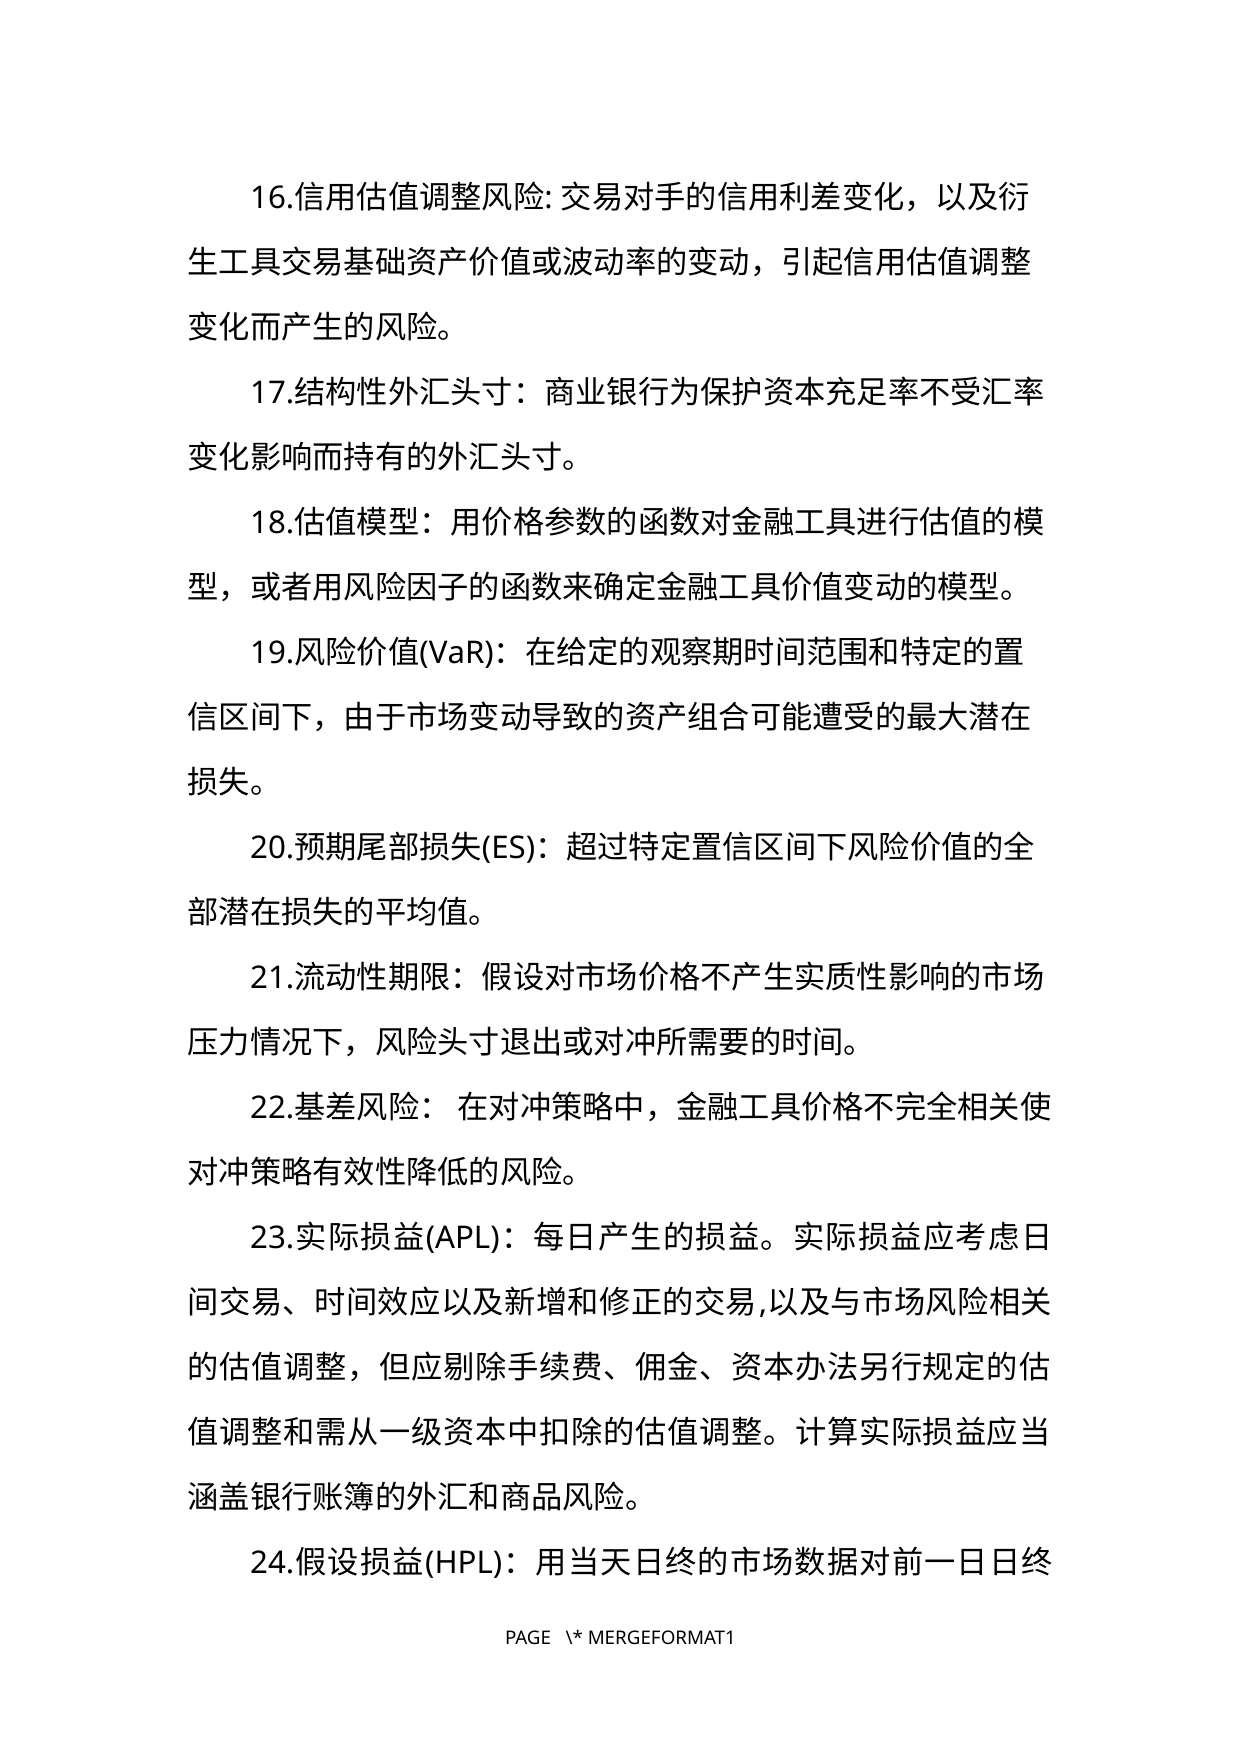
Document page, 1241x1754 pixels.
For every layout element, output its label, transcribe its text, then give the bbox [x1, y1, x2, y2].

text 19.风险价值(VaR)：在给定的观察期时间范围和特定的置信区间下，由于市场变动导致的资产组合可能遭受的最大潜在损失。 [187, 617, 1053, 812]
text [187, 1527, 1053, 1592]
text 21.流动性期限：假设对市场价格不产生实质性影响的市场压力情况下，风险头寸退出或对冲所需要的时间。 [187, 942, 1053, 1072]
text 16.信用估值调整风险: 交易对手的信用利差变化，以及衍生工具交易基础资产价值或波动率的变动，引起信用估值调整变化而产生的风险。 [187, 162, 1053, 357]
text 20.预期尾部损失(ES)：超过特定置信区间下风险价值的全部潜在损失的平均值。 [187, 812, 1053, 942]
text 17.结构性外汇头寸：商业银行为保护资本充足率不受汇率变化影响而持有的外汇头寸。 [187, 357, 1053, 487]
text 18.估值模型：用价格参数的函数对金融工具进行估值的模型，或者用风险因子的函数来确定金融工具价值变动的模型。 [187, 487, 1053, 617]
text 23.实际损益(APL)：每日产生的损益。实际损益应考虑日间交易、时间效应以及新增和修正的交易,以及与市场风险相关的估值调整，但应剔除手续费、佣金、资本办法另行规定的估值调整和需从一级资本中扣除的估值调整。计算实际损益应当涵盖银行账簿的外汇和商品风险。 [187, 1202, 1053, 1527]
text 22.基差风险： 在对冲策略中，金融工具价格不完全相关使对冲策略有效性降低的风险。 [187, 1072, 1053, 1202]
